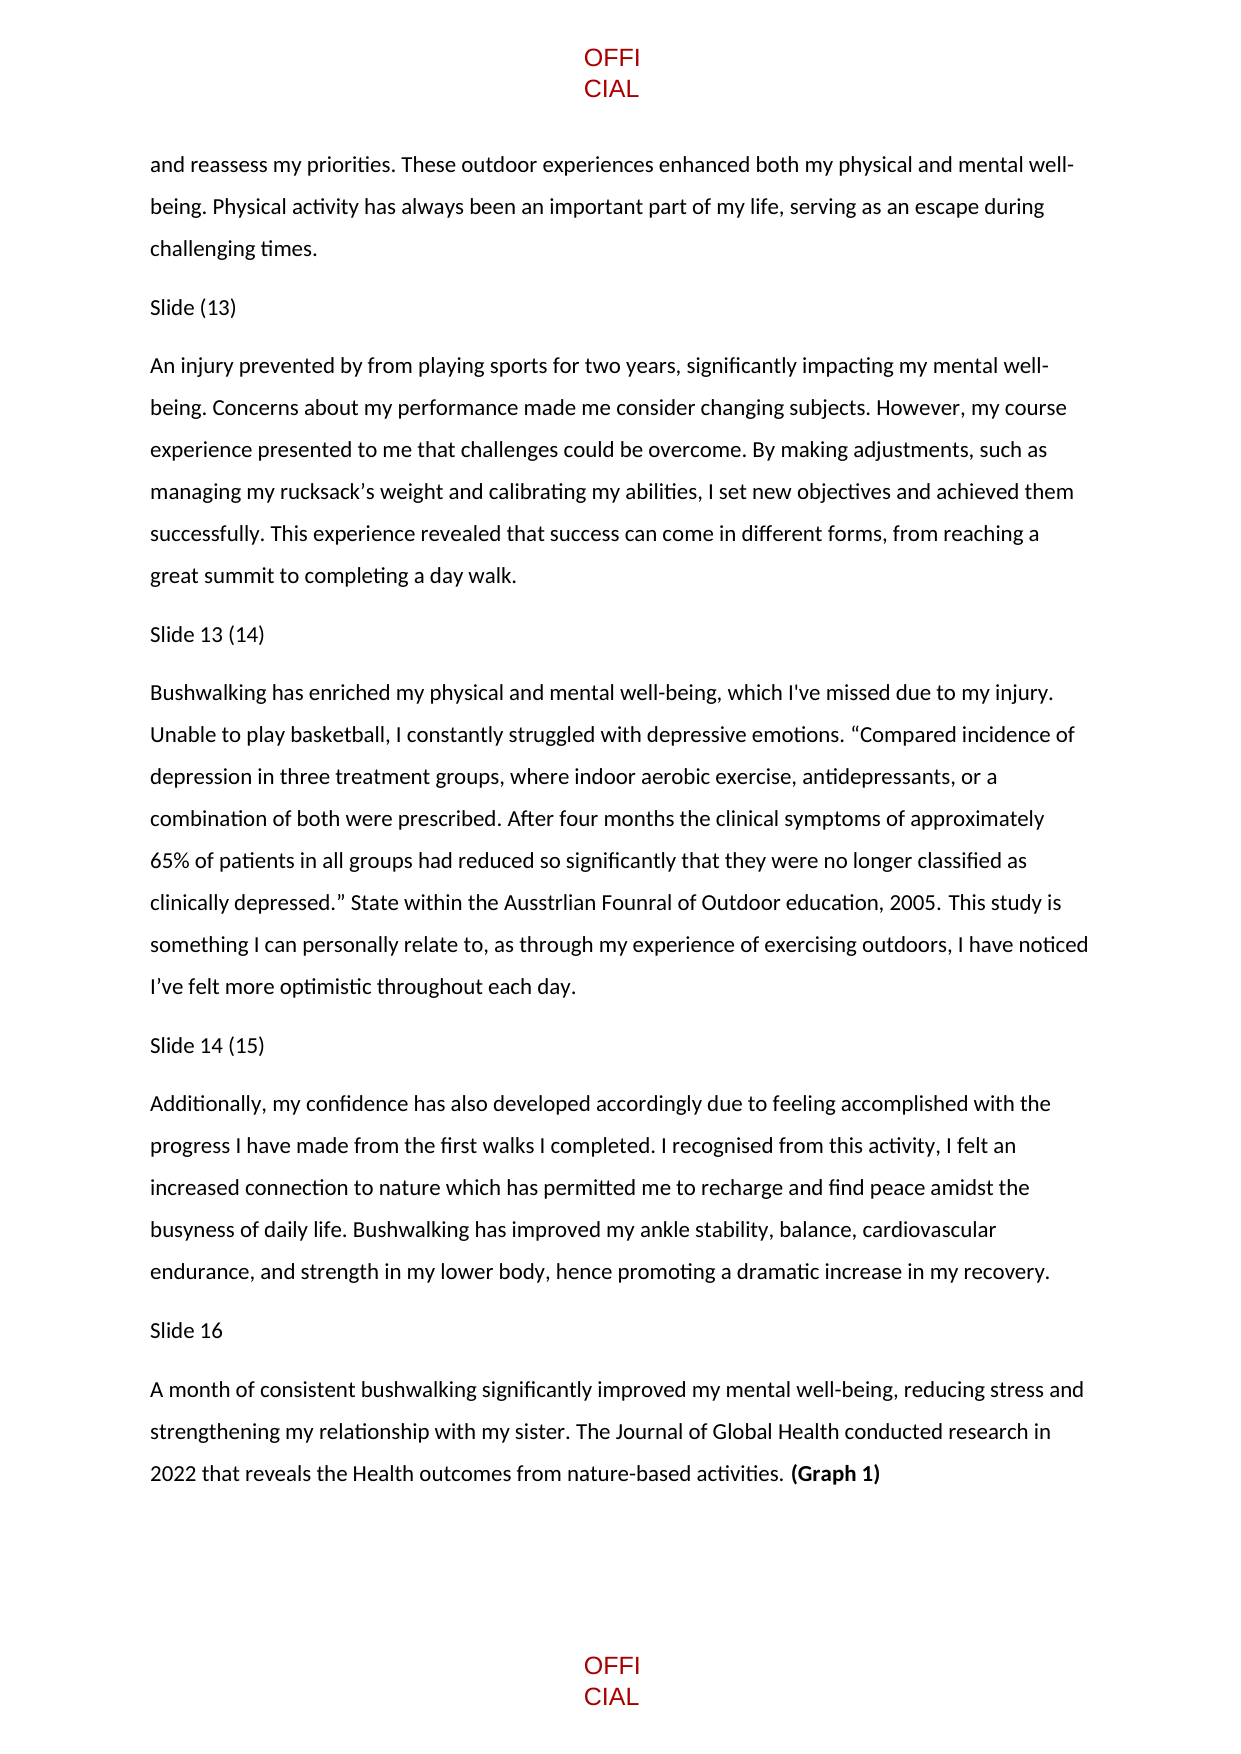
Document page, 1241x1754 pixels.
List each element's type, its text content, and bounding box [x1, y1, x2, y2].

text An injury prevented by from playing sports for two years, significantly impacting my mental well-being. Concerns about my performance made me consider changing subjects. However, my course experience presented to me that challenges could be overcome. By making adjustments, such as managing my rucksack’s weight and calibrating my abilities, I set new objectives and achieved them successfully. This experience revealed that success can come in different forms, from reaching a great summit to completing a day walk. [150, 351, 1090, 589]
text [150, 150, 1090, 262]
text Slide 13 (14) [150, 620, 1090, 648]
text Slide 16 [150, 1316, 1090, 1344]
text Slide (13) [150, 293, 1090, 321]
text Additionally, my confidence has also developed accordingly due to feeling accomplished with the progress I have made from the first walks I completed. I recognised from this activity, I felt an increased connection to nature which has permitted me to recharge and find peace amidst the busyness of daily life. Bushwalking has improved my ankle stability, balance, cardiovascular endurance, and strength in my lower body, hence promoting a dramatic increase in my recovery. [150, 1089, 1090, 1286]
text Bushwalking has enriched my physical and mental well-being, which I've missed due to my injury. Unable to play basketball, I constantly struggled with depressive emotions. “Compared incidence of depression in three treatment groups, where indoor aerobic exercise, antidepressants, or a combination of both were prescribed. After four months the clinical symptoms of approximately 65% of patients in all groups had reduced so significantly that they were no longer classified as clinically depressed.” State within the Ausstrlian Founral of Outdoor education, 2005. This study is something I can personally relate to, as through my experience of exercising outdoors, I have noticed I’ve felt more optimistic throughout each day. [150, 678, 1090, 1000]
text Slide 14 (15) [150, 1031, 1090, 1059]
text A month of consistent bushwalking significantly improved my mental well-being, reducing stress and strengthening my relationship with my sister. The Journal of Global Health conducted research in 2022 that reveals the Health outcomes from nature-based activities. (Graph 1) [150, 1375, 1090, 1487]
